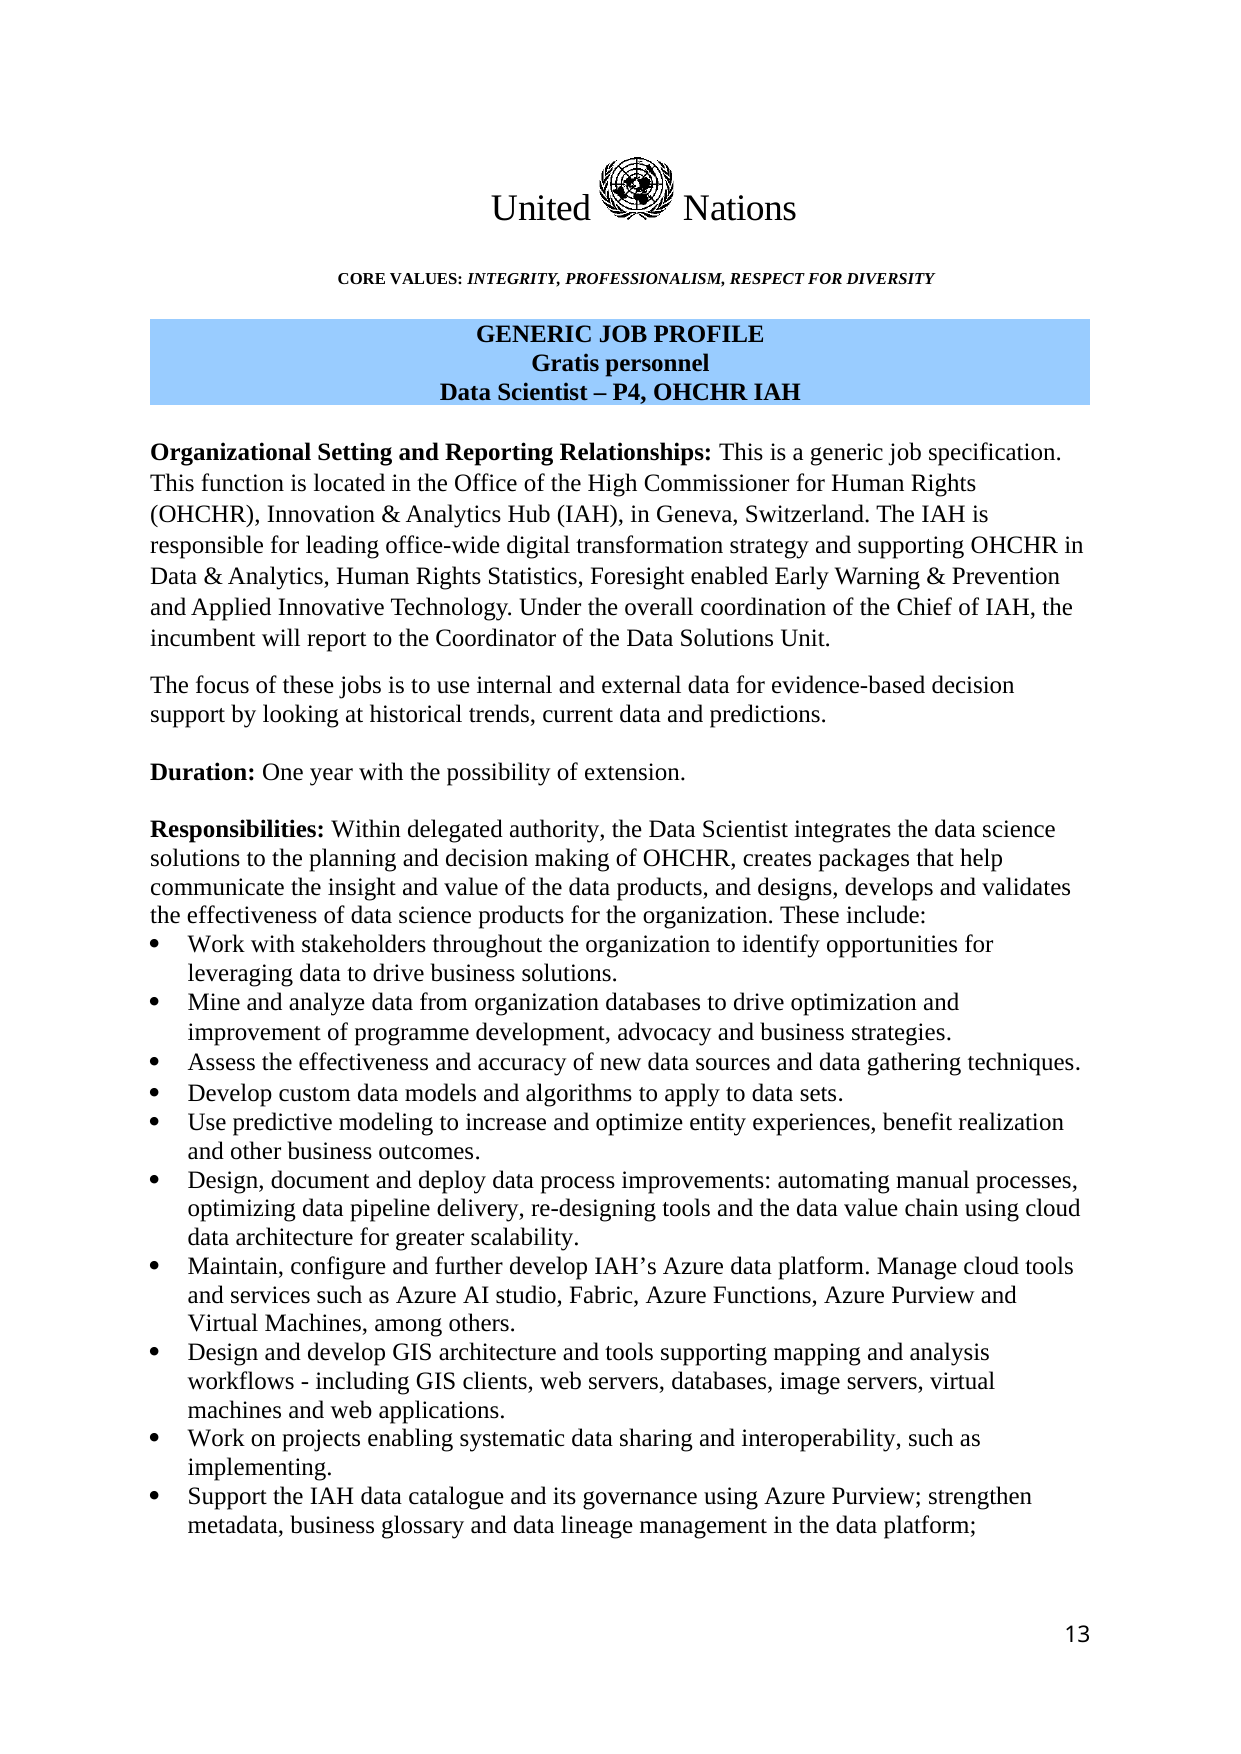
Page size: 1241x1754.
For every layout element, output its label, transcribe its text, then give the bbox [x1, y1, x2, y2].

list Work with stakeholders throughout the organization to identify opportunities for leveraging data to drive business solutions. [150, 929, 1090, 987]
list Assess the effectiveness and accuracy of new data sources and data gathering techniques. [150, 1046, 1090, 1077]
text CORE VALUES: INTEGRITY, PROFESSIONALISM, RESPECT FOR DIVERSITY [150, 269, 1090, 288]
text Data Scientist – P4, OHCHR IAH [150, 377, 1090, 405]
list Develop custom data models and algorithms to apply to data sets. [150, 1077, 1090, 1107]
text Responsibilities: Within delegated authority, the Data Scientist integrates the data science solutions to the planning and decision making of OHCHR, creates packages that help communicate the insight and value of the data products, and designs, develops and validates the effectiveness of data science products for the organization. These include: [150, 814, 1090, 929]
list Maintain, configure and further develop IAH’s Azure data platform. Manage cloud tools and services such as Azure AI studio, Fabric, Azure Functions, Azure Purview and Virtual Machines, among others. [150, 1251, 1090, 1337]
list Use predictive modeling to increase and optimize entity experiences, benefit realization and other business outcomes. [150, 1107, 1090, 1165]
text Gratis personnel [150, 348, 1090, 377]
list Work on projects enabling systematic data sharing and interoperability, such as implementing. [150, 1423, 1090, 1481]
list Mine and analyze data from organization databases to drive optimization and improvement of programme development, advocacy and business strategies. [150, 987, 1090, 1046]
text The focus of these jobs is to use internal and external data for evidence-based decision support by looking at historical trends, current data and predictions. [150, 671, 1090, 728]
list Support the IAH data catalogue and its governance using Azure Purview; strengthen metadata, business glossary and data lineage management in the data platform; [150, 1481, 1090, 1538]
text Organizational Setting and Reporting Relationships: This is a generic job specification. This function is located in the Office of the High Commissioner for Human Rights (OHCHR), Innovation & Analytics Hub (IAH), in Geneva, Switzerland. The IAH is responsible for leading office-wide digital transformation strategy and supporting OHCHR in Data & Analytics, Human Rights Statistics, Foresight enabled Early Warning & Prevention and Applied Innovative Technology. Under the overall coordination of the Chief of IAH, the incumbent will report to the Coordinator of the Data Solutions Unit. [150, 437, 1090, 652]
list Design and develop GIS architecture and tools supporting mapping and analysis workflows - including GIS clients, web servers, databases, image servers, virtual machines and web applications. [150, 1337, 1090, 1423]
text GENERIC JOB PROFILE [150, 319, 1090, 348]
picture [599, 157, 674, 220]
table_header United Nations [141, 150, 1106, 237]
list Design, document and deploy data process improvements: automating manual processes, optimizing data pipeline delivery, re-designing tools and the data value chain using cloud data architecture for greater scalability. [150, 1165, 1090, 1251]
text Duration: One year with the possibility of extension. [150, 757, 1090, 786]
